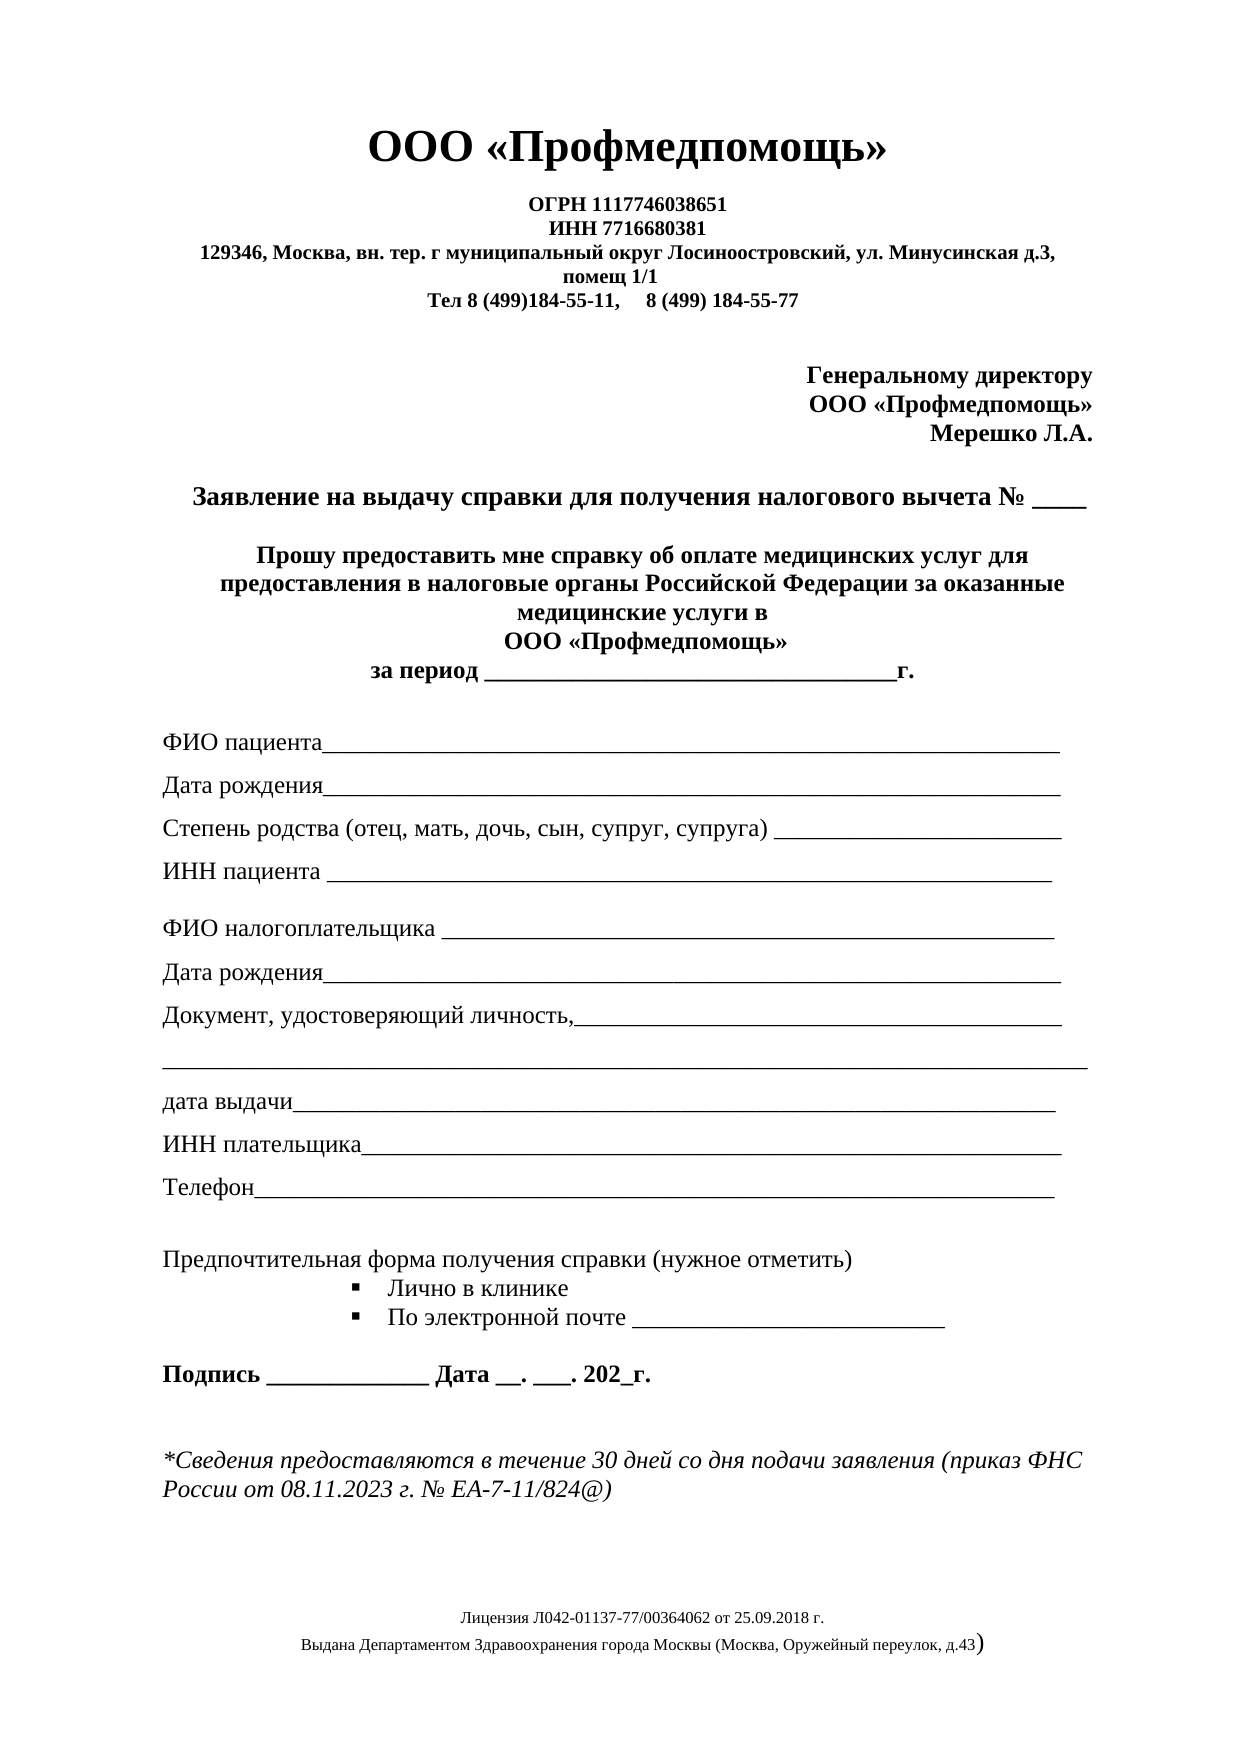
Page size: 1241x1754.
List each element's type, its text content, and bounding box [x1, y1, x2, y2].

text Дата рождения___________________________________________________________ [162, 957, 1093, 985]
text ФИО налогоплательщика _________________________________________________ [162, 913, 1093, 942]
text ОГРН 1117746038651 [103, 192, 1152, 216]
text за период _________________________________г. [192, 655, 1093, 683]
text Предпочтительная форма получения справки (нужное отметить) [103, 1244, 1093, 1273]
text Степень родства (отец, мать, дочь, сын, супруг, супруга) _______________________ [162, 813, 1093, 842]
text ИНН плательщика________________________________________________________ [162, 1129, 1093, 1158]
text Заявление на выдачу справки для получения налогового вычета № ____ [192, 480, 1093, 511]
text Мерешко Л.А. [472, 418, 1093, 446]
list Лично в клинике [350, 1273, 1093, 1302]
text ООО «Профмедпомощь» [472, 389, 1093, 418]
text ООО «Профмедпомощь» [192, 626, 1093, 655]
list По электронной почте _________________________ [350, 1302, 1093, 1330]
text ИНН 7716680381 [103, 216, 1152, 240]
text Документ, удостоверяющий личность,_______________________________________ __________________________________________________________________________дата выдачи_____________________________________________________________ [162, 1000, 1093, 1115]
text Генеральному директору [472, 360, 1093, 389]
text Телефон________________________________________________________________ [162, 1172, 1093, 1201]
text помещ 1/1 Тел 8 (499)184-55-11, 8 (499) 184-55-77 [103, 264, 1122, 312]
text *Сведения предоставляются в течение 30 дней со дня подачи заявления (приказ ФНС России от 08.11.2023 г. № ЕА-7-11/824@) [162, 1445, 1093, 1503]
text ФИО пациента___________________________________________________________ [162, 727, 1093, 755]
text Подпись _____________ Дата __. ___. 202_г. [162, 1359, 1093, 1388]
text 129346, Москва, вн. тер. г муниципальный округ Лосиноостровский, ул. Минусинская д.3, [103, 240, 1152, 264]
text ИНН пациента __________________________________________________________ [162, 856, 1093, 885]
text Дата рождения___________________________________________________________ [162, 770, 1093, 798]
text ООО «Профмедпомощь» [103, 118, 1152, 171]
text Прошу предоставить мне справку об оплате медицинских услуг для предоставления в налоговые органы Российской Федерации за оказанные медицинские услуги в [192, 540, 1093, 626]
